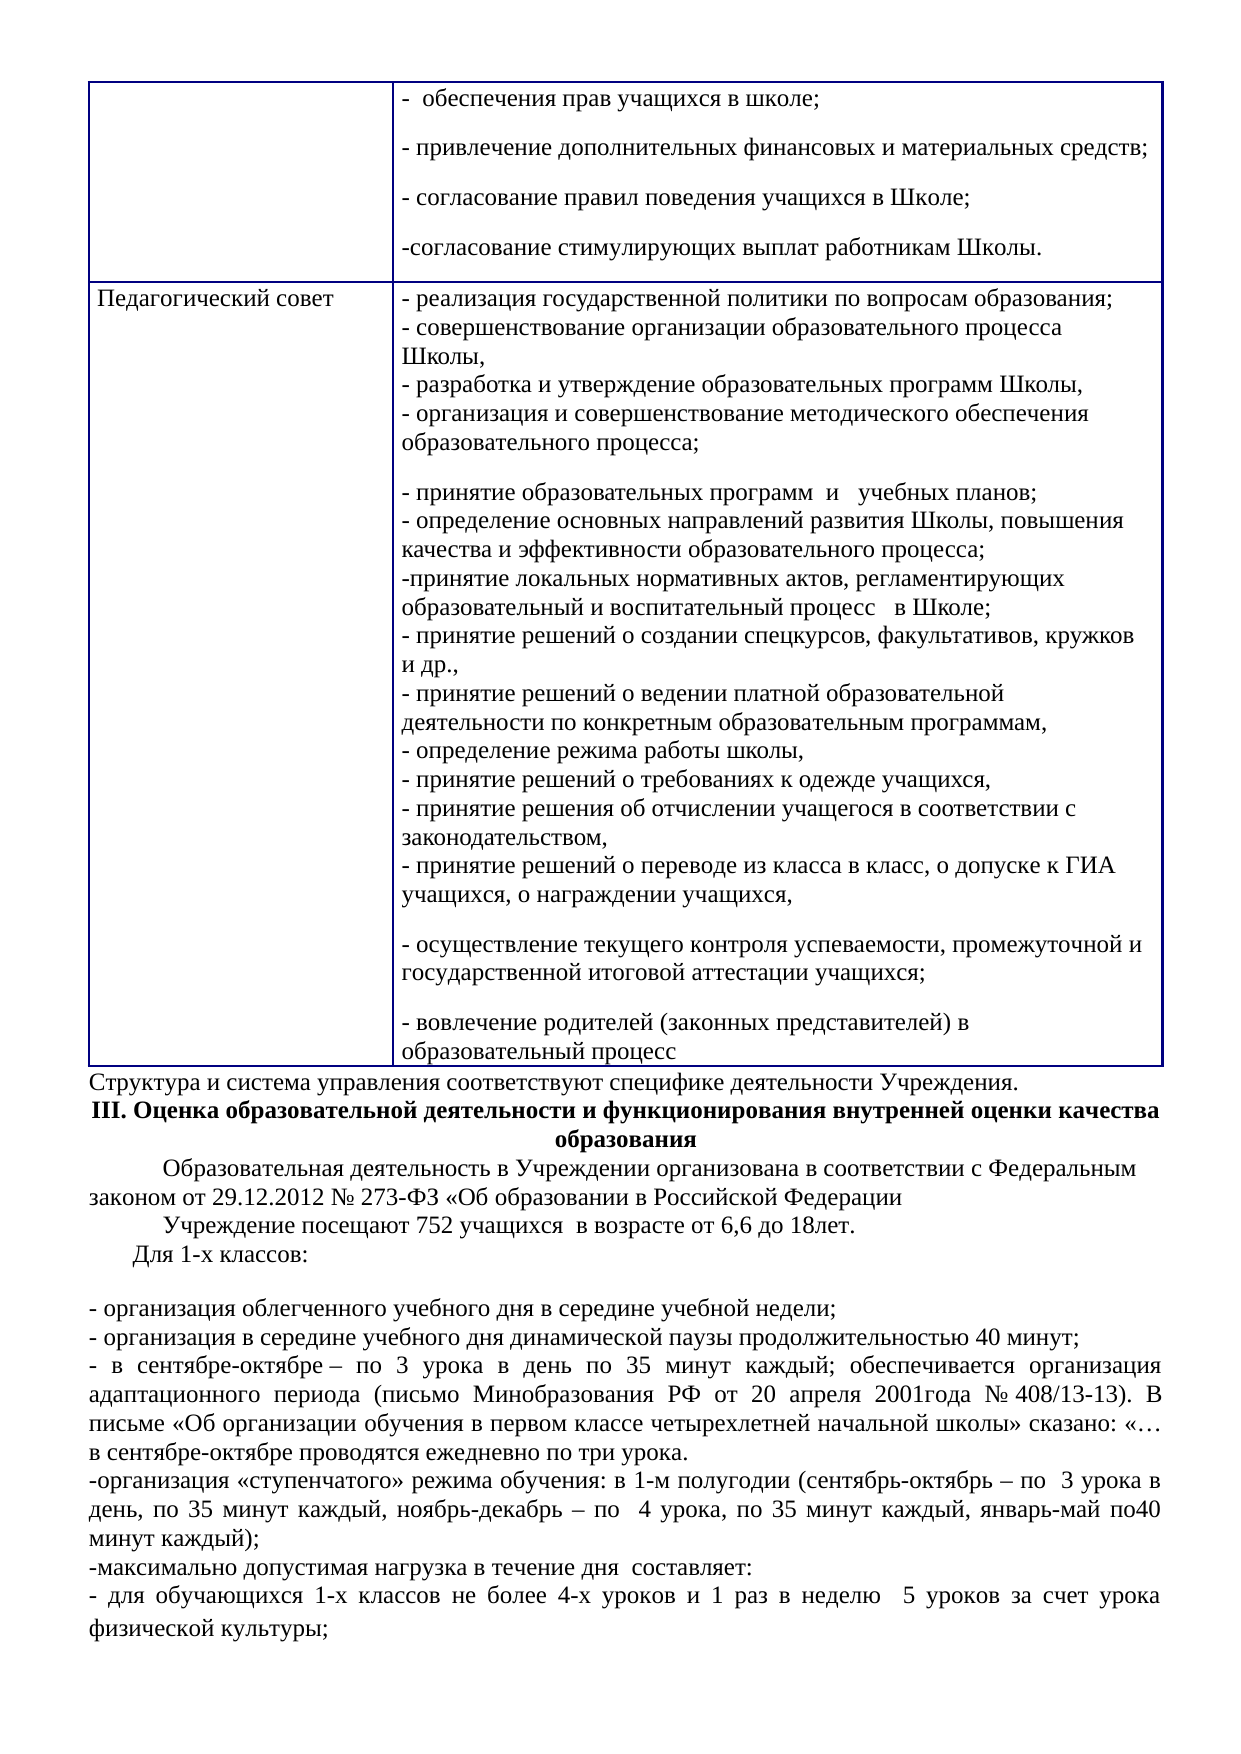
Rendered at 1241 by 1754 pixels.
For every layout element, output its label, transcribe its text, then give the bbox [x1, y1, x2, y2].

list - в сентябре-октябре – по 3 урока в день по 35 минут каждый; обеспечивается организация адаптационного периода (письмо Минобразования РФ от 20 апреля 2001года № 408/13-13). В письме «Об организации обучения в первом классе четырехлетней начальной школы» сказано: «… в сентябре-октябре проводятся ежедневно по три урока. [89, 1351, 1162, 1466]
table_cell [394, 83, 1161, 281]
text Образовательная деятельность в Учреждении организована в соответствии с Федеральным законом от 29.12.2012 № 273-ФЗ «Об образовании в Российской Федерации [89, 1153, 1162, 1210]
table_cell Педагогический совет [90, 283, 392, 1064]
text Структура и система управления соответствуют специфике деятельности Учреждения. [89, 1067, 1162, 1095]
list -организация «ступенчатого» режима обучения: в 1-м полугодии (сентябрь-октябрь – по 3 урока в день, по 35 минут каждый, ноябрь-декабрь – по 4 урока, по 35 минут каждый, январь-май по40 минут каждый); [89, 1466, 1162, 1552]
text III. Оценка образовательной деятельности и функционирования внутренней оценки качества образования [89, 1095, 1162, 1153]
list - организация облегченного учебного дня в середине учебной недели; [89, 1293, 1162, 1322]
text Учреждение посещают 752 учащихся в возрасте от 6,6 до 18лет. [89, 1210, 1162, 1239]
text Для 1-х классов: [89, 1239, 1162, 1268]
table_cell - реализация государственной политики по вопросам образования; - совершенствование организации образовательного процесса Школы, - разработка и утверждение образовательных программ Школы, - организация и совершенствование методического обеспечения образовательного процесса; - принятие образовательных программ и учебных планов; - определение основных направлений развития Школы, повышения качества и эффективности образовательного процесса; -принятие локальных нормативных актов, регламентирующих образовательный и воспитательный процесс в Школе; - принятие решений о создании спецкурсов, факультативов, кружков и др., - принятие решений о ведении платной образовательной деятельности по конкретным образовательным программам, - определение режима работы школы, - принятие решений о требованиях к одежде учащихся, - принятие решения об отчислении учащегося в соответствии с законодательством, - принятие решений о переводе из класса в класс, о допуске к ГИА учащихся, о награждении учащихся, - осуществление текущего контроля успеваемости, промежуточной и государственной итоговой аттестации учащихся; - вовлечение родителей (законных представителей) в образовательный процесс [394, 283, 1161, 1064]
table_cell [90, 83, 392, 281]
list - организация в середине учебного дня динамической паузы продолжительностью 40 минут; [89, 1322, 1162, 1351]
list -максимально допустимая нагрузка в течение дня составляет: [89, 1552, 1162, 1581]
list - для обучающихся 1-х классов не более 4-х уроков и 1 раз в неделю 5 уроков за счет урока физической культуры; [89, 1581, 1162, 1642]
